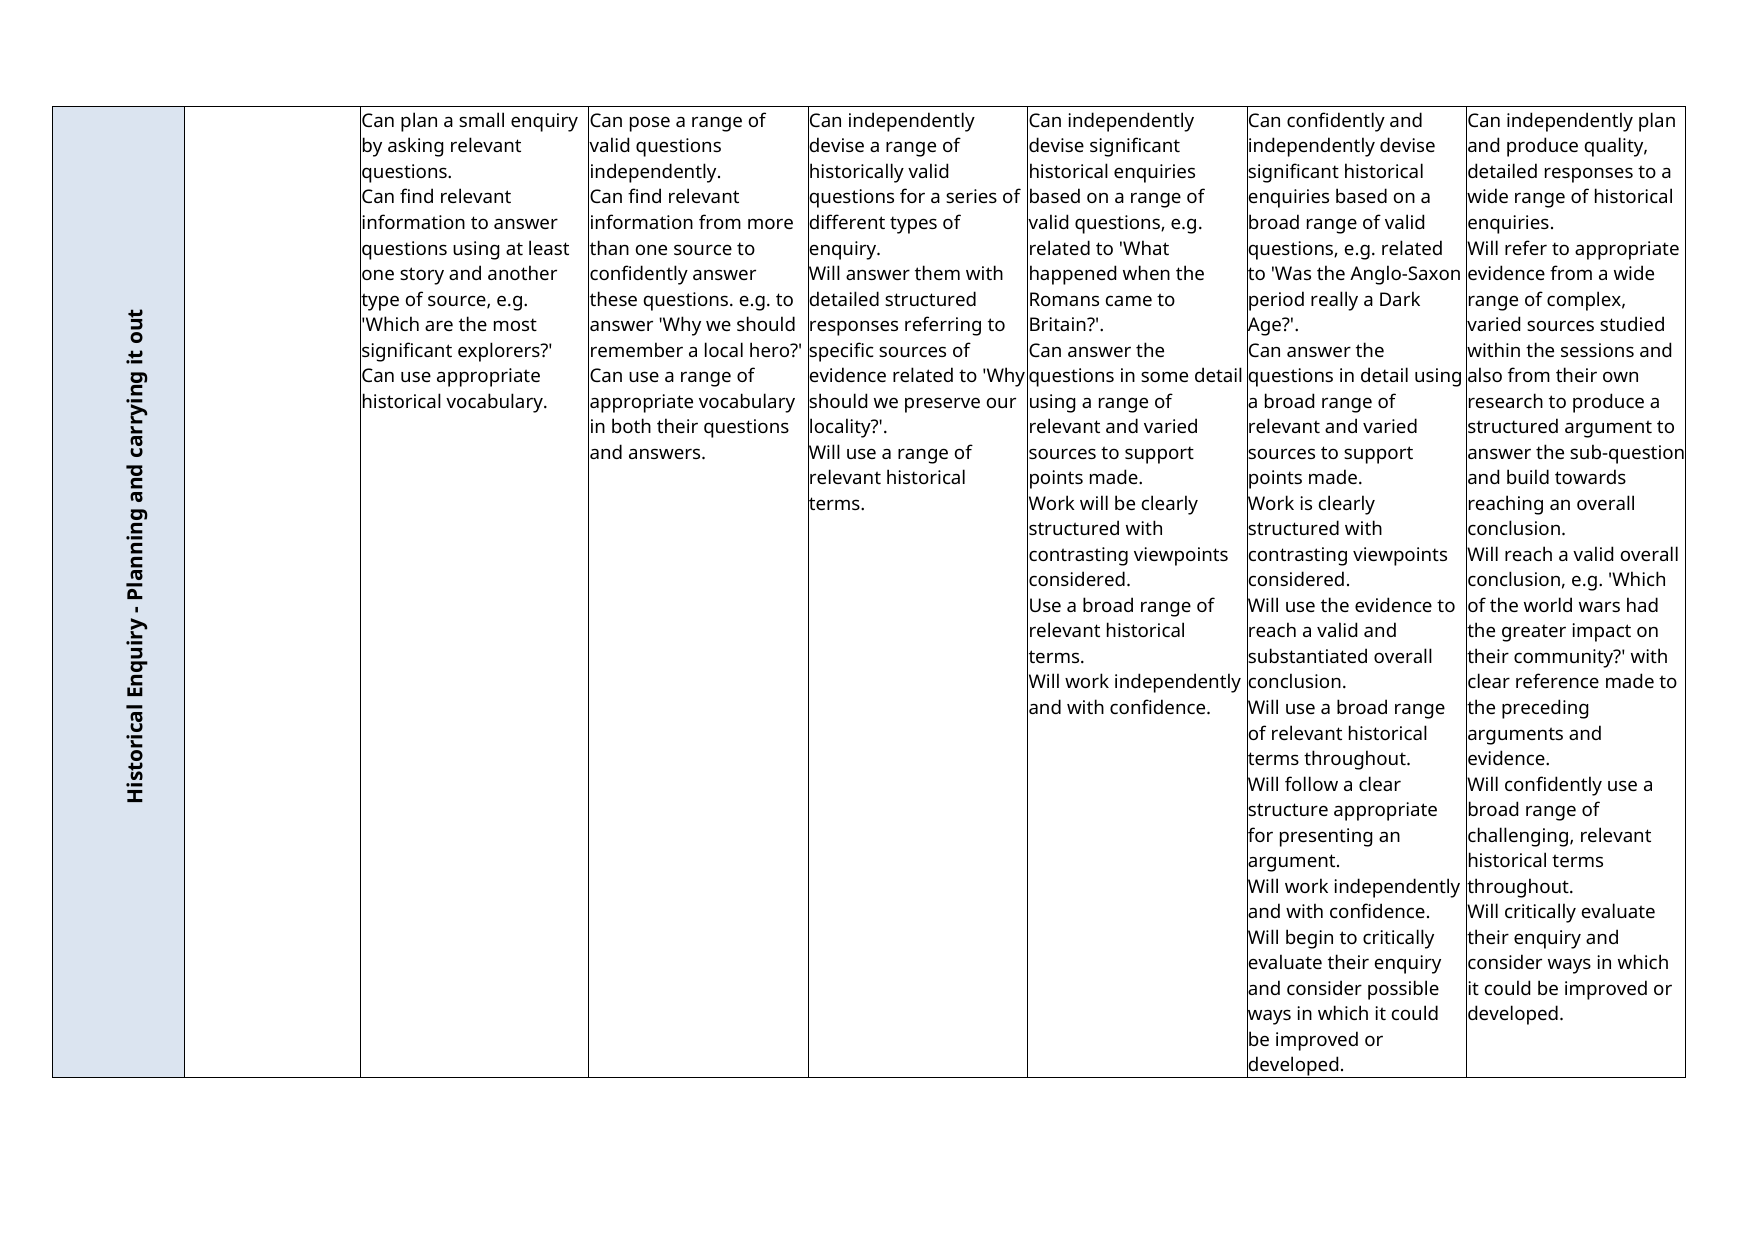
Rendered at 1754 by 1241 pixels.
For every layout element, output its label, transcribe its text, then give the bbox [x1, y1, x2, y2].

table_header Can independently devise a range of historically valid questions for a series of different types of enquiry. Will answer them with detailed structured responses referring to specific sources of evidence related to 'Why should we preserve our locality?'. Will use a range of relevant historical terms. [809, 107, 1027, 1077]
table_header Can independently plan and produce quality, detailed responses to a wide range of historical enquiries. Will refer to appropriate evidence from a wide range of complex, varied sources studied within the sessions and also from their own research to produce a structured argument to answer the sub-question and build towards reaching an overall conclusion. Will reach a valid overall conclusion, e.g. 'Which of the world wars had the greater impact on their community?' with clear reference made to the preceding arguments and evidence. Will confidently use a broad range of challenging, relevant historical terms throughout. Will critically evaluate their enquiry and consider ways in which it could be improved or developed. [1467, 107, 1685, 1077]
table_header Historical Enquiry - Planning and carrying it out [53, 107, 184, 1077]
table_header Can confidently and independently devise significant historical enquiries based on a broad range of valid questions, e.g. related to 'Was the Anglo-Saxon period really a Dark Age?'. Can answer the questions in detail using a broad range of relevant and varied sources to support points made. Work is clearly structured with contrasting viewpoints considered. Will use the evidence to reach a valid and substantiated overall conclusion. Will use a broad range of relevant historical terms throughout. Will follow a clear structure appropriate for presenting an argument. Will work independently and with confidence. Will begin to critically evaluate their enquiry and consider possible ways in which it could be improved or developed. [1248, 107, 1466, 1077]
table_header [185, 107, 360, 1077]
table_header Can independently devise significant historical enquiries based on a range of valid questions, e.g. related to 'What happened when the Romans came to Britain?'. Can answer the questions in some detail using a range of relevant and varied sources to support points made. Work will be clearly structured with contrasting viewpoints considered. Use a broad range of relevant historical terms. Will work independently and with confidence. [1028, 107, 1247, 1077]
table_header Can pose a range of valid questions independently. Can find relevant information from more than one source to confidently answer these questions. e.g. to answer 'Why we should remember a local hero?' Can use a range of appropriate vocabulary in both their questions and answers. [589, 107, 808, 1077]
table_header Can plan a small enquiry by asking relevant questions. Can find relevant information to answer questions using at least one story and another type of source, e.g. 'Which are the most significant explorers?' Can use appropriate historical vocabulary. [361, 107, 588, 1077]
